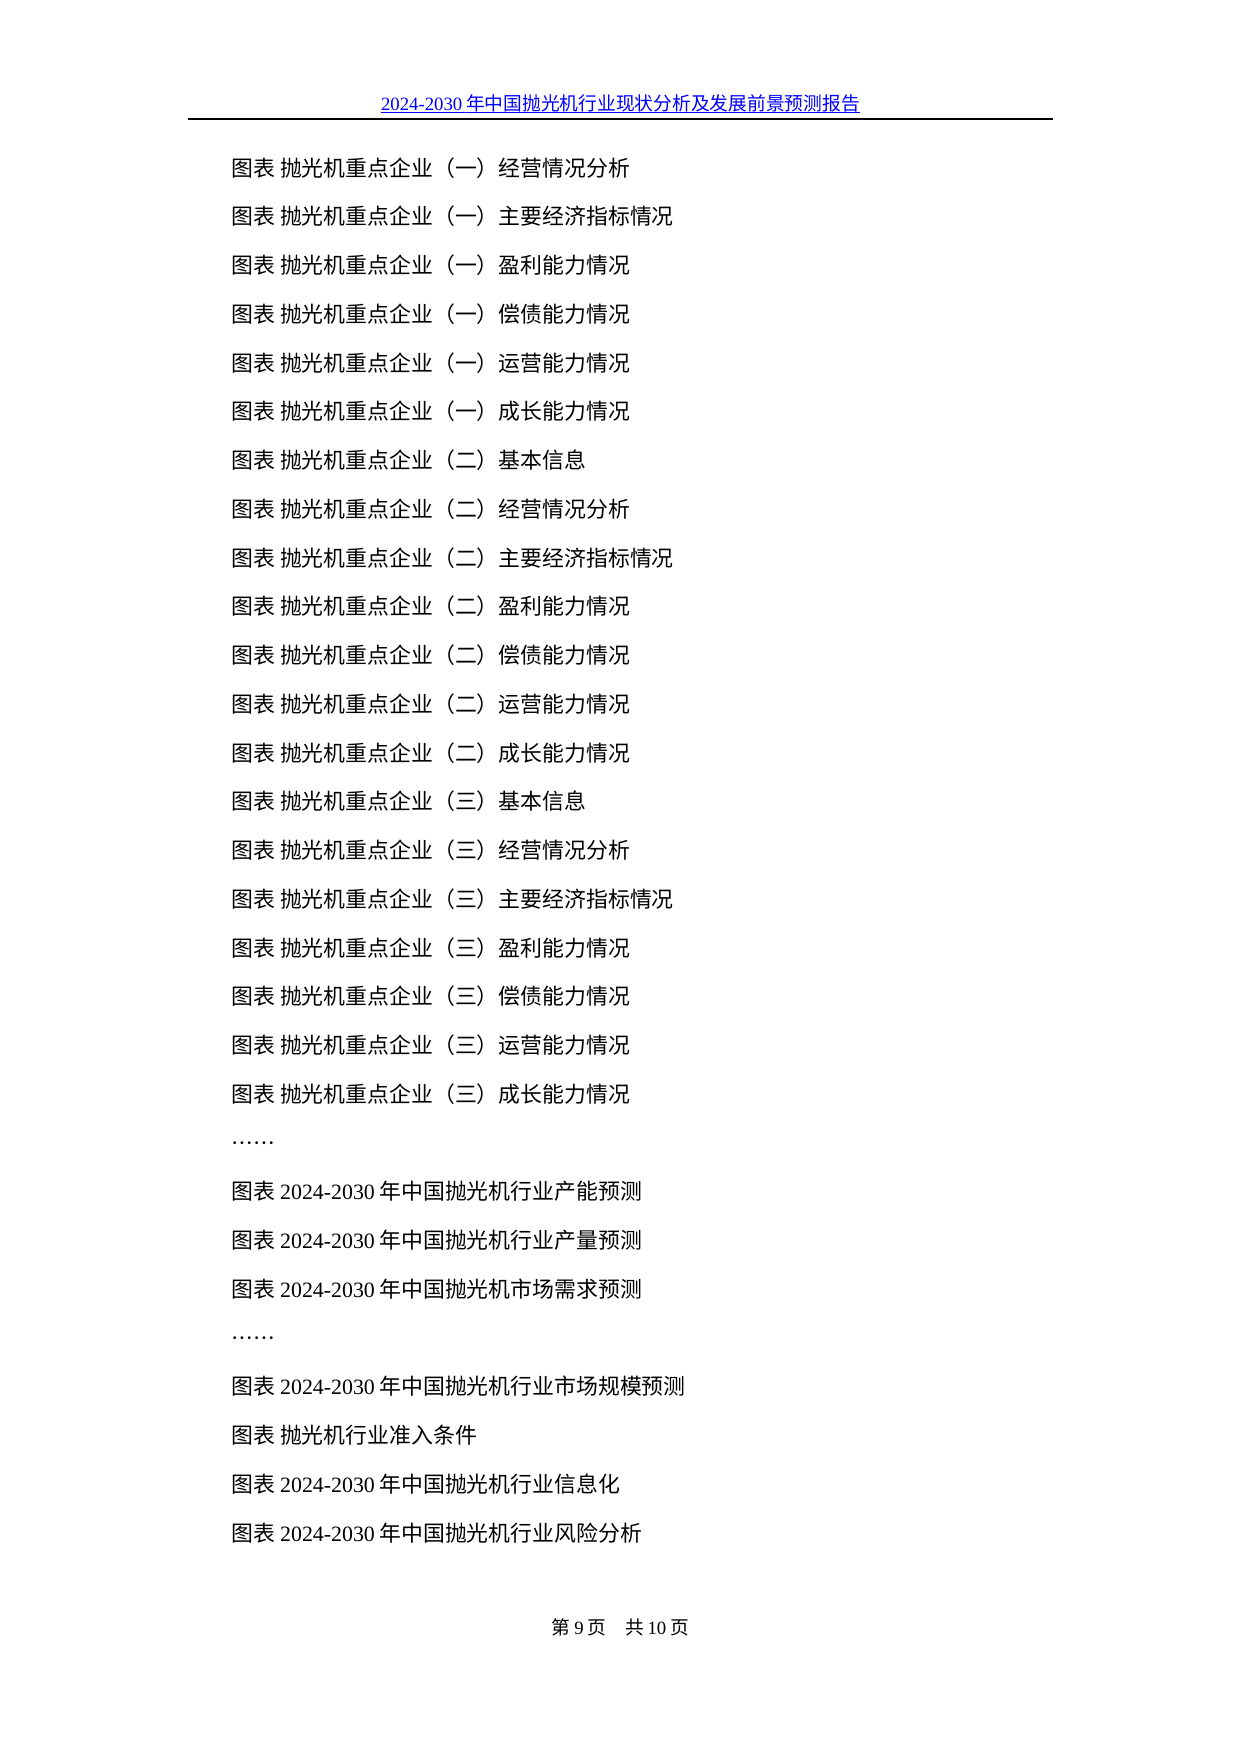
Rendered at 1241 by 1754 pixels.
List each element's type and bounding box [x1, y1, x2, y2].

text [187, 150, 1053, 1548]
